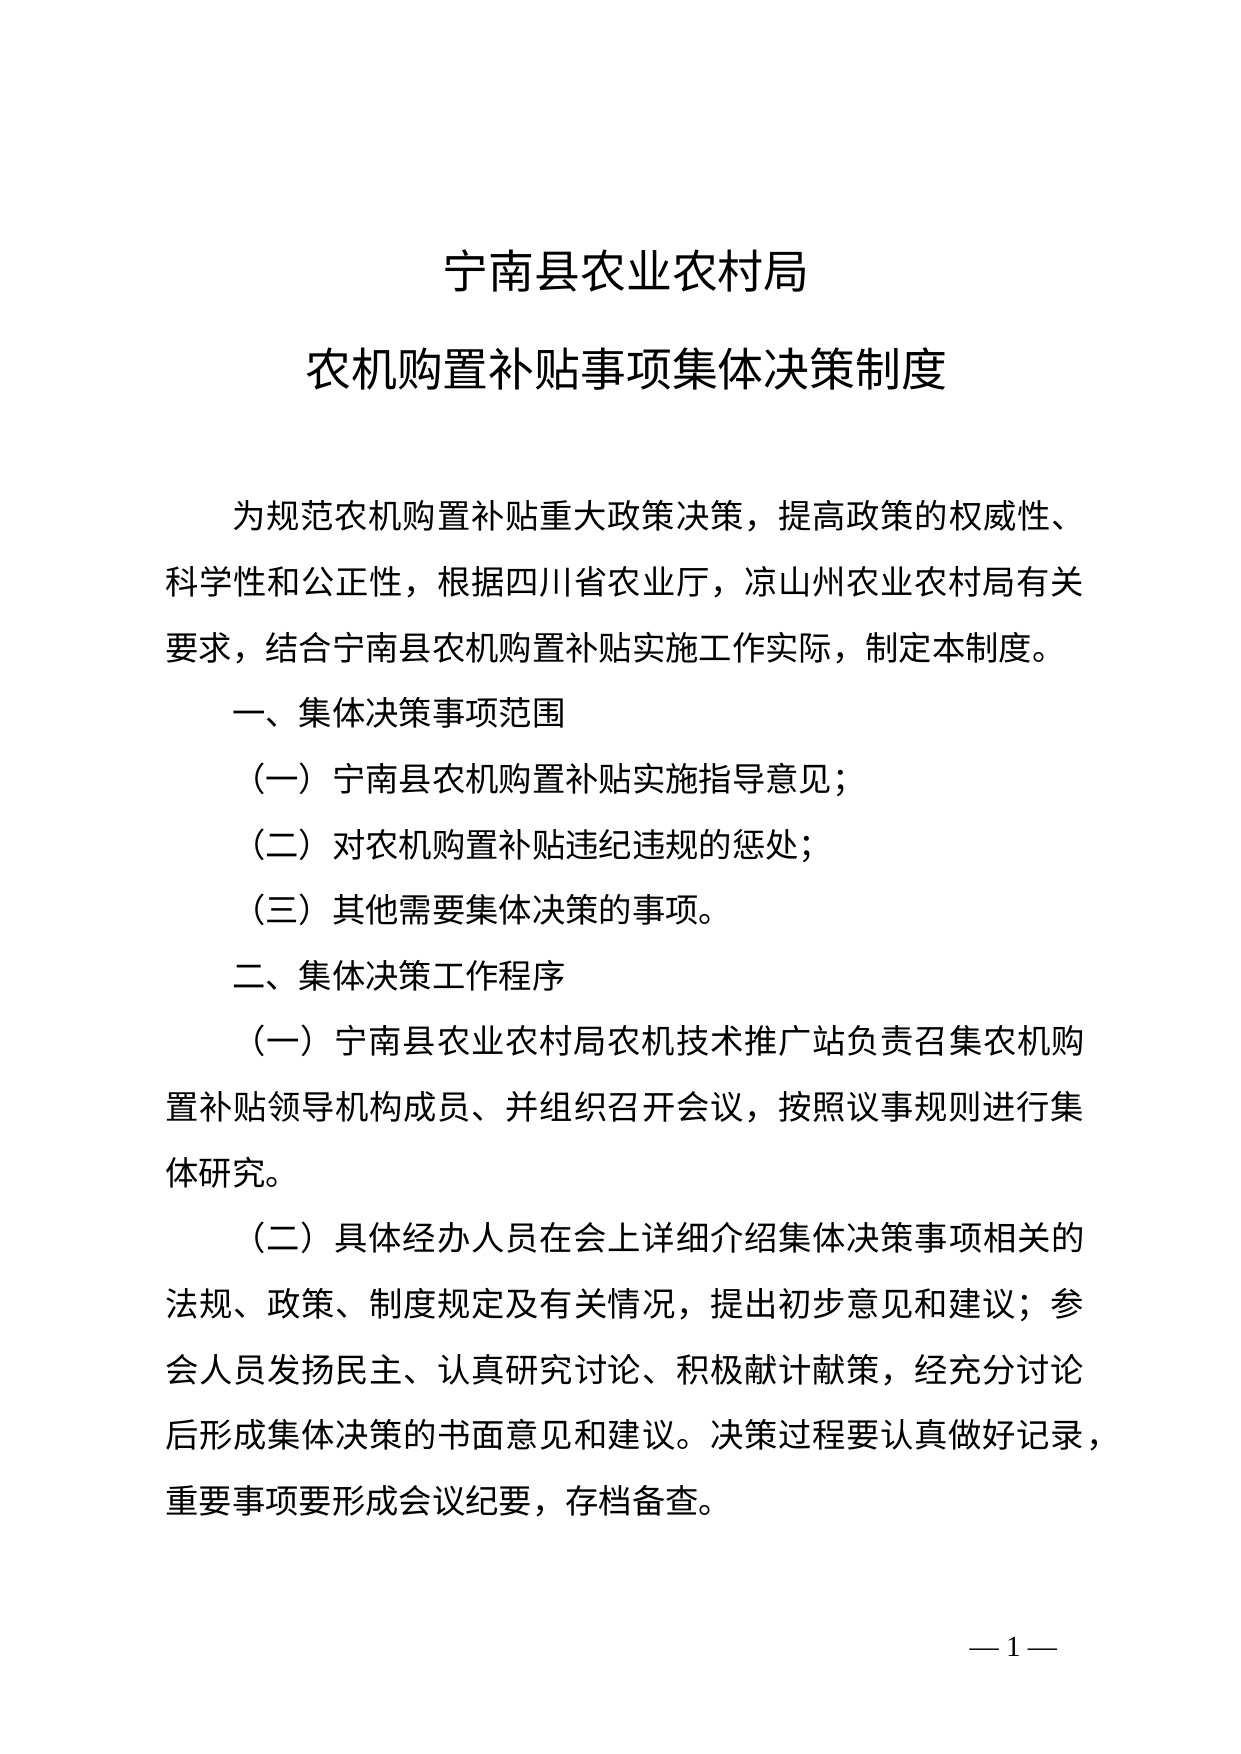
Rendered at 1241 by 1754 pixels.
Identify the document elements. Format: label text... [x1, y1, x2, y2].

text 农机购置补贴事项集体决策制度 [165, 317, 1087, 416]
text 一、集体决策事项范围 [165, 678, 1087, 744]
text （三）其他需要集体决策的事项。 [165, 875, 1087, 941]
text 二、集体决策工作程序 [165, 941, 1087, 1007]
text （一）宁南县农业农村局农机技术推广站负责召集农机购置补贴领导机构成员、并组织召开会议，按照议事规则进行集体研究。 [165, 1007, 1087, 1203]
text 宁南县农业农村局 [165, 219, 1087, 317]
text （一）宁南县农机购置补贴实施指导意见； [165, 744, 1087, 810]
text （二）具体经办人员在会上详细介绍集体决策事项相关的法规、政策、制度规定及有关情况，提出初步意见和建议；参会人员发扬民主、认真研究讨论、积极献计献策，经充分讨论后形成集体决策的书面意见和建议。决策过程要认真做好记录，重要事项要形成会议纪要，存档备查。 [165, 1203, 1087, 1532]
text （二）对农机购置补贴违纪违规的惩处； [165, 810, 1087, 875]
text 为规范农机购置补贴重大政策决策，提高政策的权威性、科学性和公正性，根据四川省农业厅，凉山州农业农村局有关要求，结合宁南县农机购置补贴实施工作实际，制定本制度。 [165, 482, 1087, 678]
